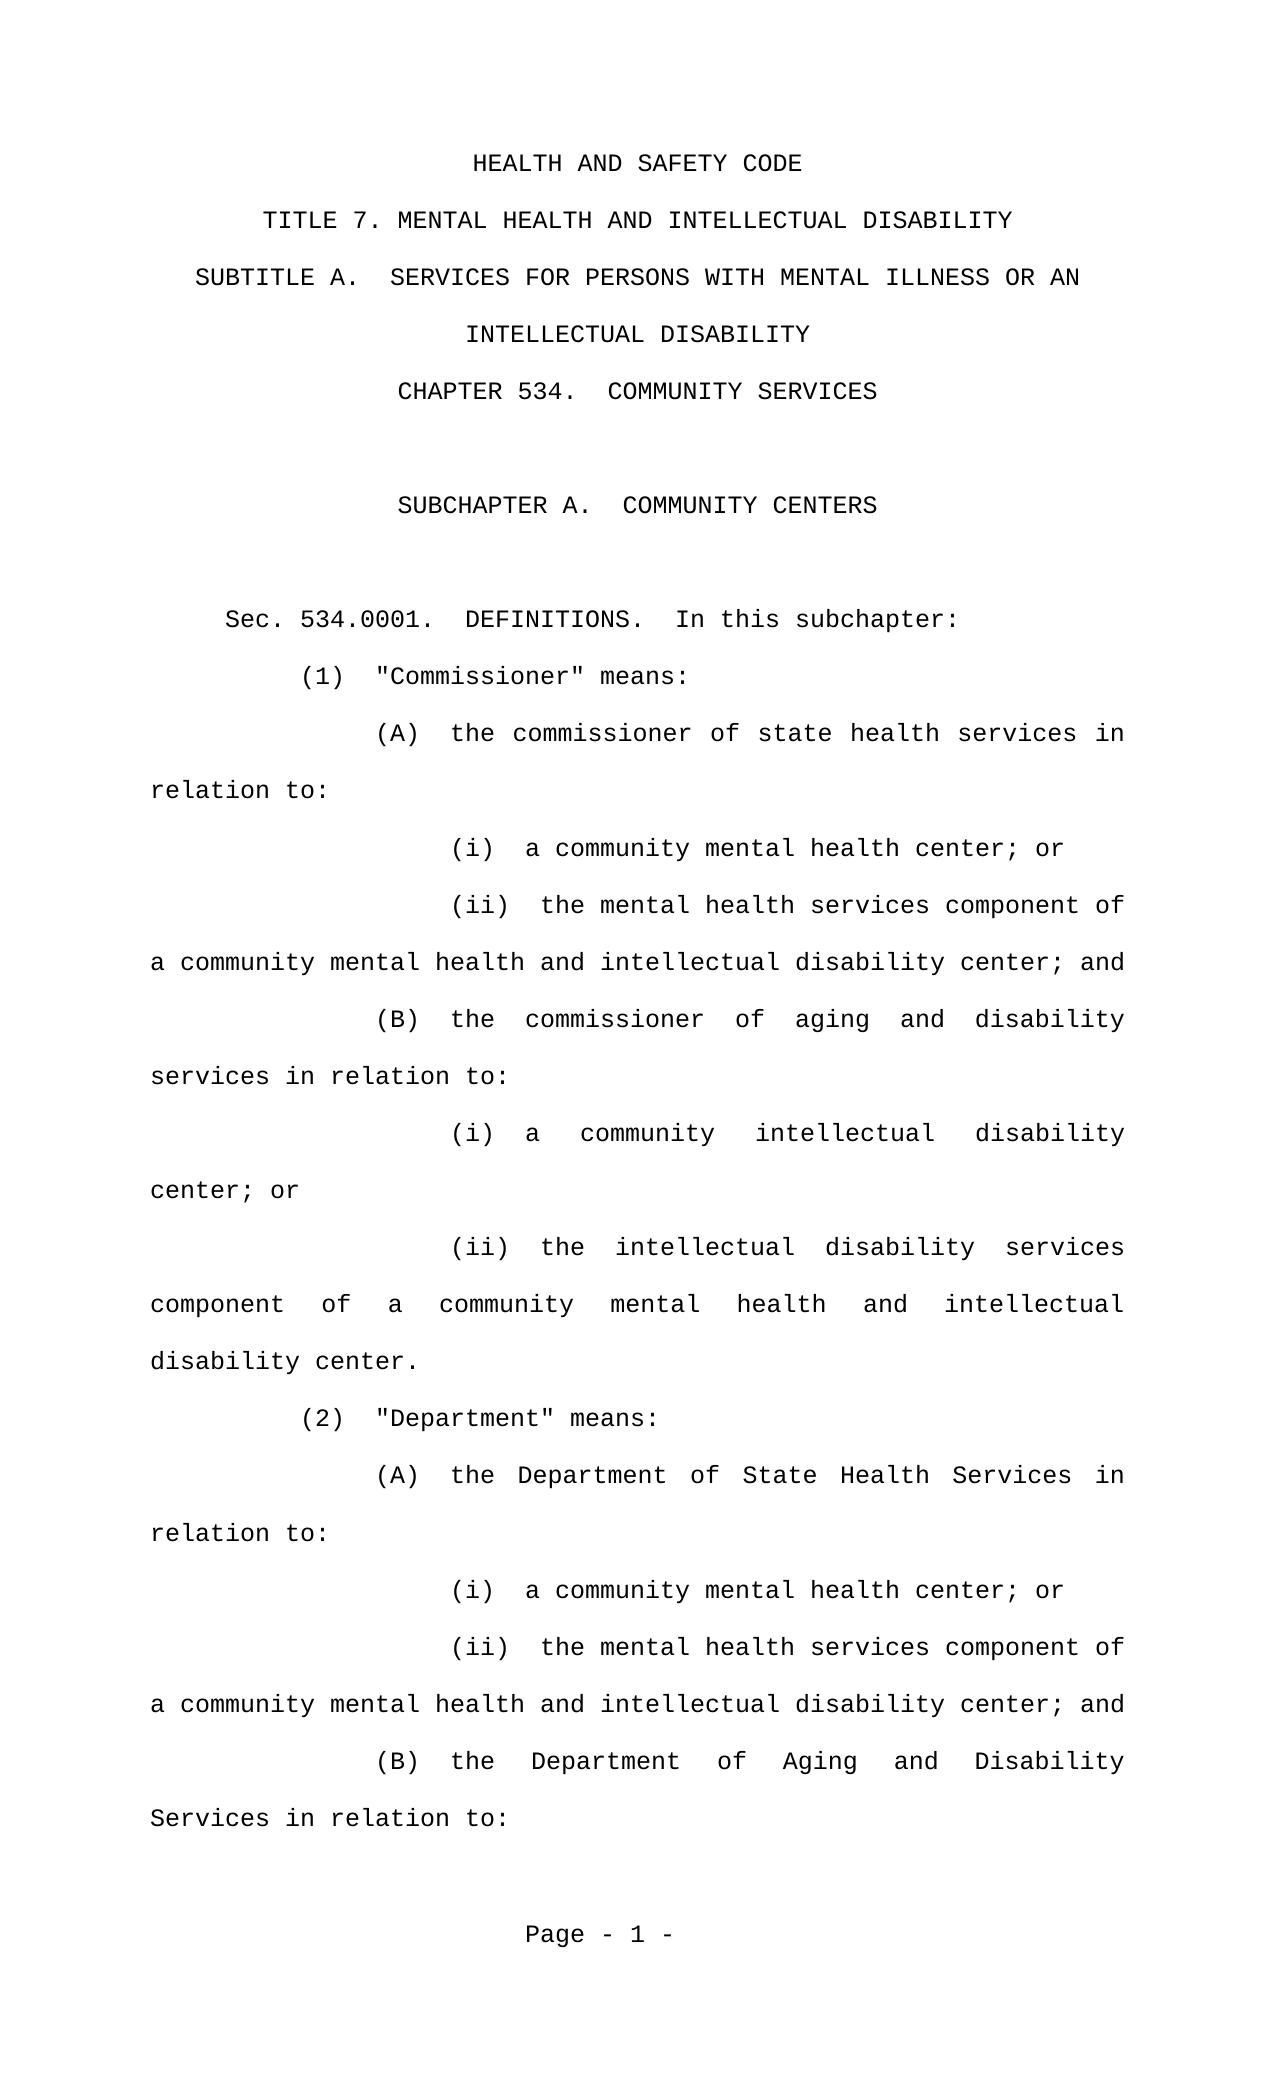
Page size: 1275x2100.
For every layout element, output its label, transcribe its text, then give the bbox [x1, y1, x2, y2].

text (A) the Department of State Health Services in relation to: [150, 1463, 1125, 1548]
text (2) "Department" means: [150, 1406, 1125, 1434]
text Sec. 534.0001. DEFINITIONS. In this subchapter: [150, 607, 1125, 635]
text (B) the commissioner of aging and disability services in relation to: [150, 1006, 1125, 1092]
text SUBCHAPTER A. COMMUNITY CENTERS [150, 492, 1125, 521]
text CHAPTER 534. COMMUNITY SERVICES [150, 378, 1125, 407]
text HEALTH AND SAFETY CODE [150, 150, 1125, 178]
text (i) a community mental health center; or [150, 1577, 1125, 1606]
text (A) the commissioner of state health services in relation to: [150, 721, 1125, 806]
text TITLE 7. MENTAL HEALTH AND INTELLECTUAL DISABILITY [150, 207, 1125, 236]
text (ii) the mental health services component of a community mental health and intellectual disability center; and [150, 1634, 1125, 1720]
text (i) a community mental health center; or [150, 835, 1125, 863]
text (ii) the mental health services component of a community mental health and intellectual disability center; and [150, 892, 1125, 978]
text (i) a community intellectual disability center; or [150, 1120, 1125, 1206]
text (1) "Commissioner" means: [150, 664, 1125, 692]
text SUBTITLE A. SERVICES FOR PERSONS WITH MENTAL ILLNESS OR AN INTELLECTUAL DISABILITY [150, 264, 1125, 350]
text (B) the Department of Aging and Disability Services in relation to: [150, 1748, 1125, 1834]
text (ii) the intellectual disability services component of a community mental health and intellectual disability center. [150, 1234, 1125, 1377]
